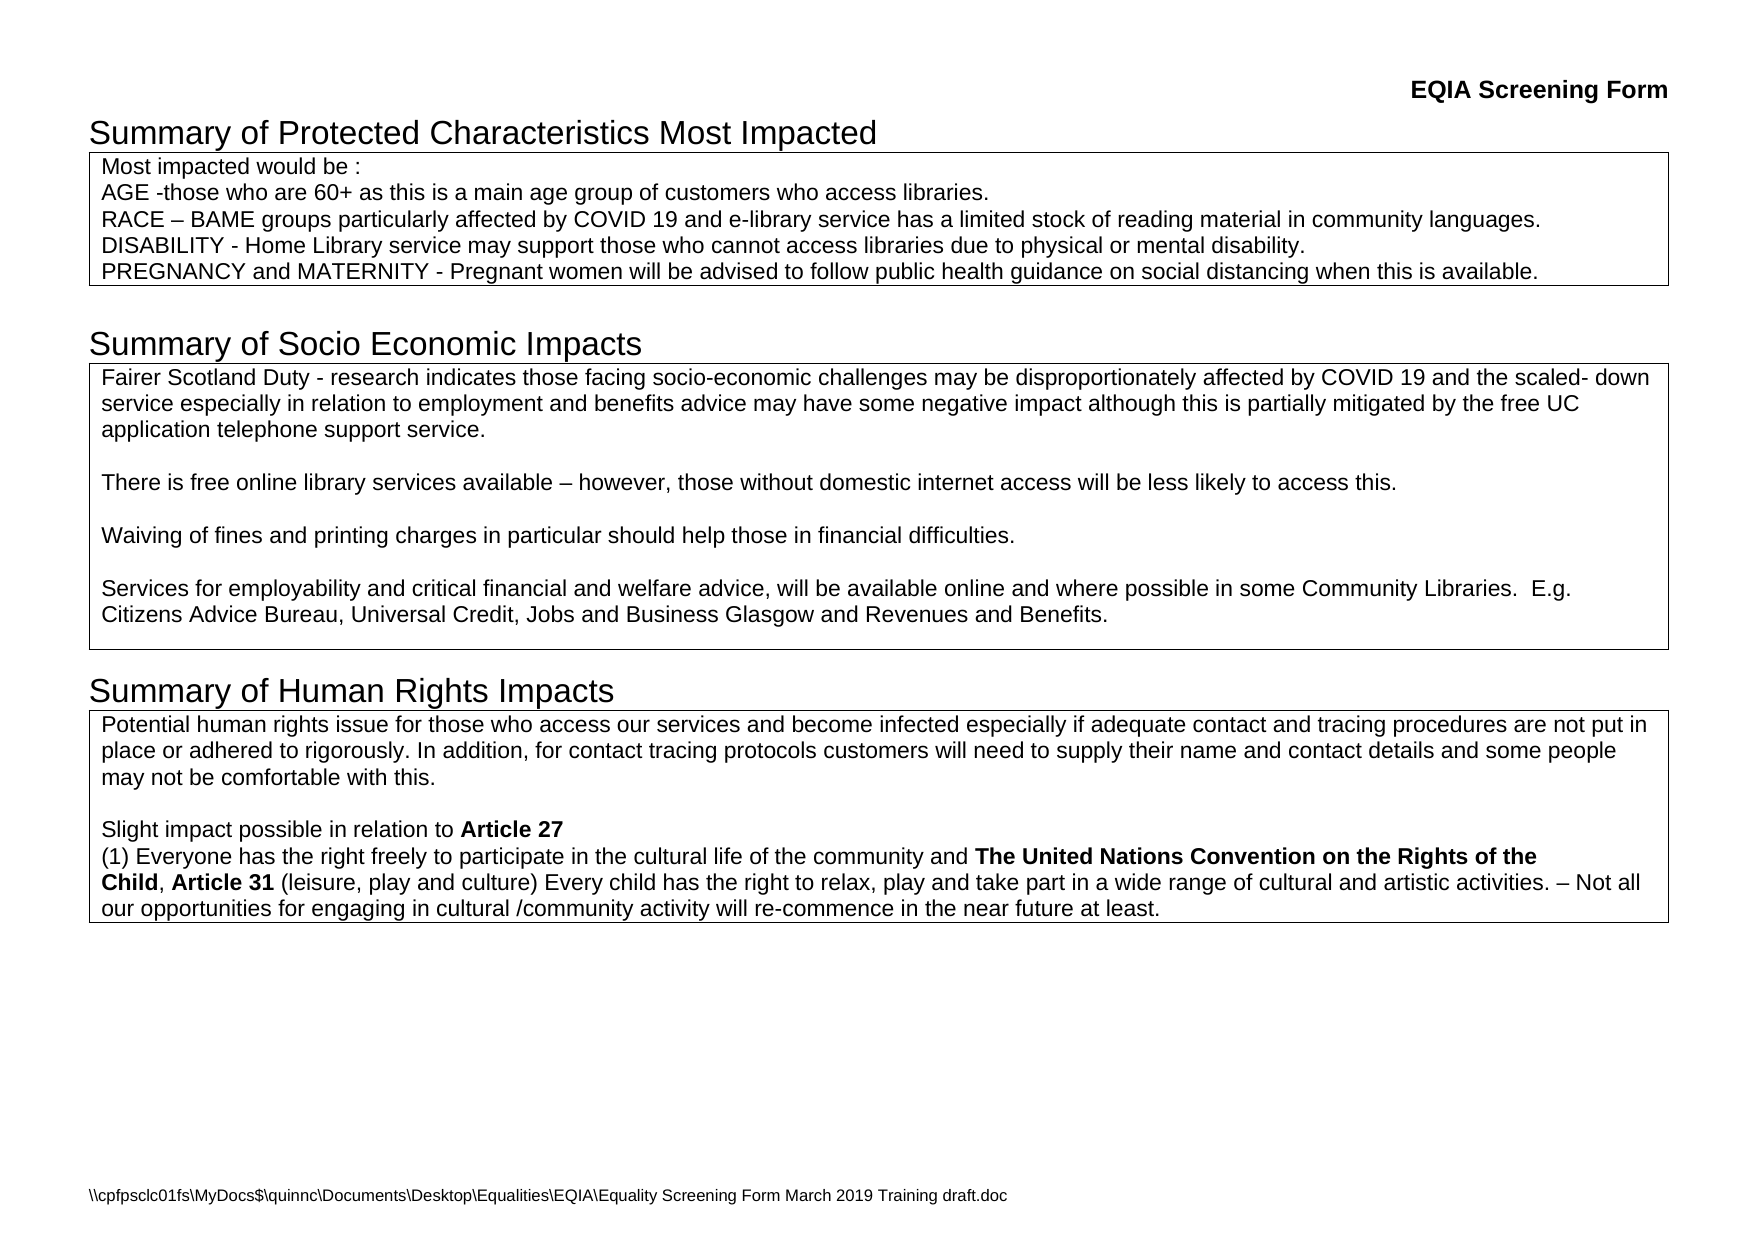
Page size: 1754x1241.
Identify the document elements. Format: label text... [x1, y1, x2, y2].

text Summary of Human Rights Impacts [89, 671, 1709, 710]
table_header Fairer Scotland Duty - research indicates those facing socio-economic challenges may be disproportionately affected by COVID 19 and the scaled- down service especially in relation to employment and benefits advice may have some negative impact although this is partially mitigated by the free UC application telephone support service. There is free online library services available – however, those without domestic internet access will be less likely to access this. Waiving of fines and printing charges in particular should help those in financial difficulties. Services for employability and critical financial and welfare advice, will be available online and where possible in some Community Libraries. E.g. Citizens Advice Bureau, Universal Credit, Jobs and Business Glasgow and Revenues and Benefits. [90, 364, 1668, 649]
text Summary of Protected Characteristics Most Impacted [89, 113, 1709, 152]
table_header Most impacted would be : AGE -those who are 60+ as this is a main age group of customers who access libraries. RACE – BAME groups particularly affected by COVID 19 and e-library service has a limited stock of reading material in community languages. DISABILITY - Home Library service may support those who cannot access libraries due to physical or mental disability. PREGNANCY and MATERNITY - Pregnant women will be advised to follow public health guidance on social distancing when this is available. [90, 153, 1668, 285]
table_header Potential human rights issue for those who access our services and become infected especially if adequate contact and tracing procedures are not put in place or adhered to rigorously. In addition, for contact tracing protocols customers will need to supply their name and contact details and some people may not be comfortable with this. Slight impact possible in relation to Article 27 (1) Everyone has the right freely to participate in the cultural life of the community and The United Nations Convention on the Rights of the Child, Article 31 (leisure, play and culture) Every child has the right to relax, play and take part in a wide range of cultural and artistic activities. – Not all our opportunities for engaging in cultural /community activity will re-commence in the near future at least. [90, 711, 1668, 922]
text Summary of Socio Economic Impacts [89, 324, 1709, 363]
